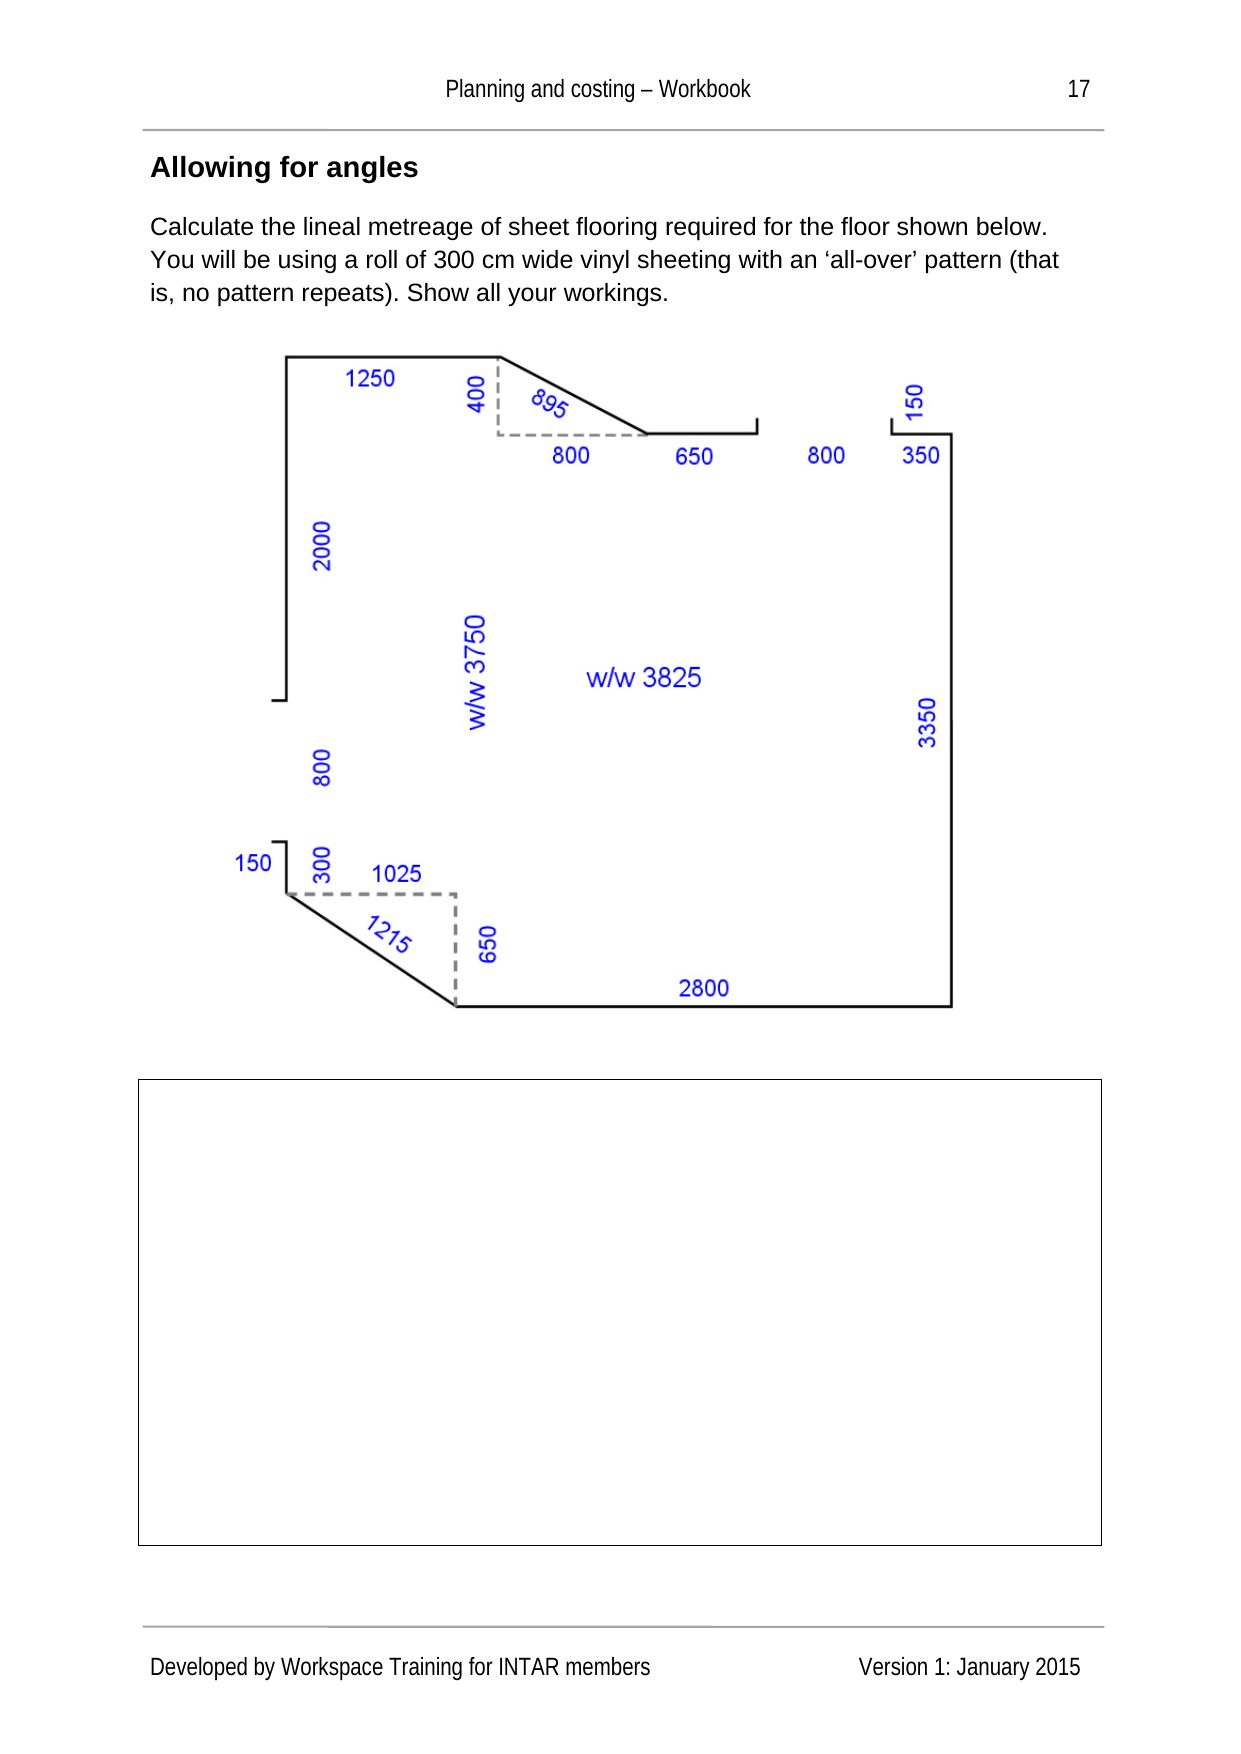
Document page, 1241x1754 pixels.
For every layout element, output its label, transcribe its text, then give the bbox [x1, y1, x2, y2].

picture [207, 332, 1023, 1050]
table_header [139, 1080, 1101, 1545]
subtitle Allowing for angles [150, 150, 1090, 183]
text Calculate the lineal metreage of sheet flooring required for the floor shown below. You will be using a roll of 300 cm wide vinyl sheeting with an ‘all-over’ pattern (that is, no pattern repeats). Show all your workings. [150, 208, 1090, 308]
